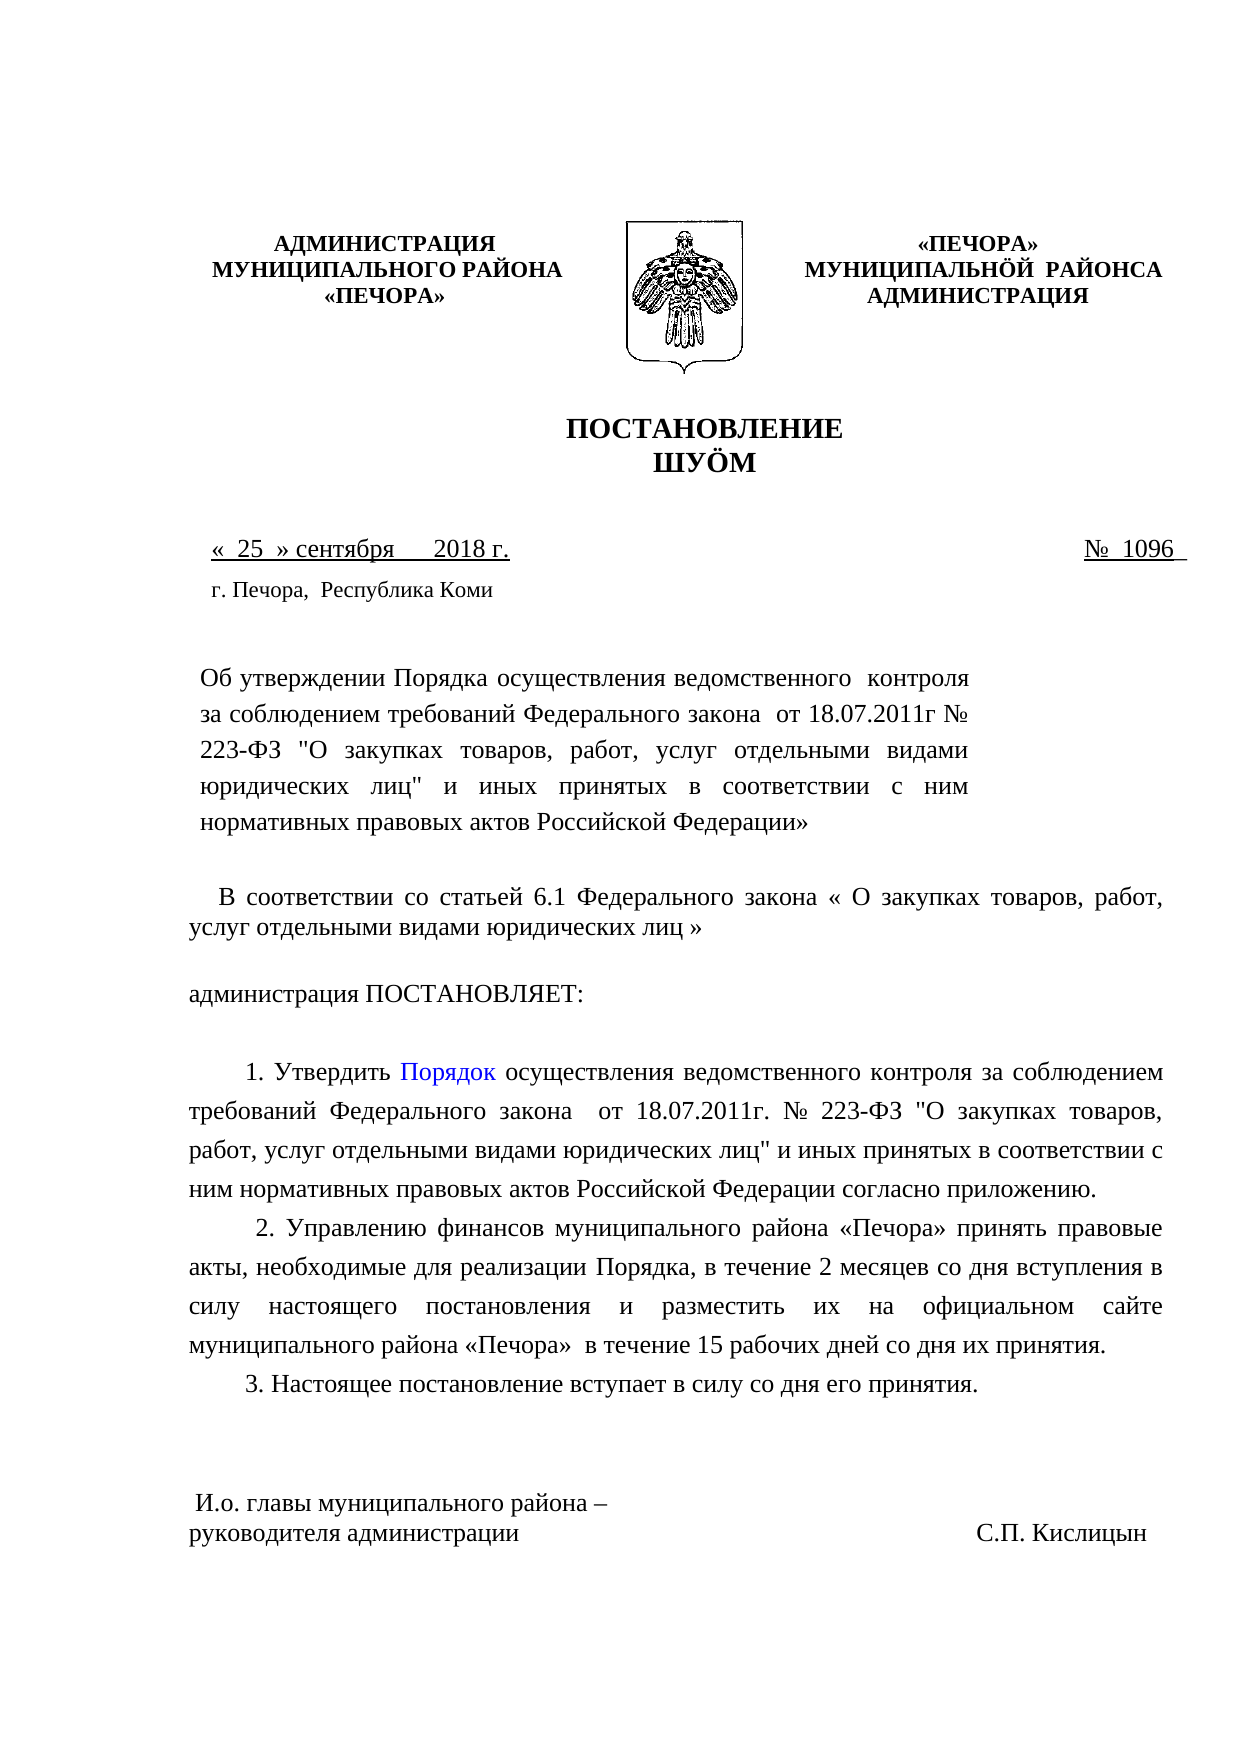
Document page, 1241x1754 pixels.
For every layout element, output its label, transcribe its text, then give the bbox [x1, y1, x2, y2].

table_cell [177, 411, 1176, 1615]
picture [617, 203, 754, 383]
table_header [592, 204, 780, 411]
table_header АДМИНИСТРАЦИЯ МУНИЦИПАЛЬНОГО РАЙОНА «ПЕЧОРА» [177, 204, 592, 411]
table_header «ПЕЧОРА» МУНИЦИПАЛЬНÖЙ РАЙОНСА АДМИНИСТРАЦИЯ [780, 204, 1176, 411]
